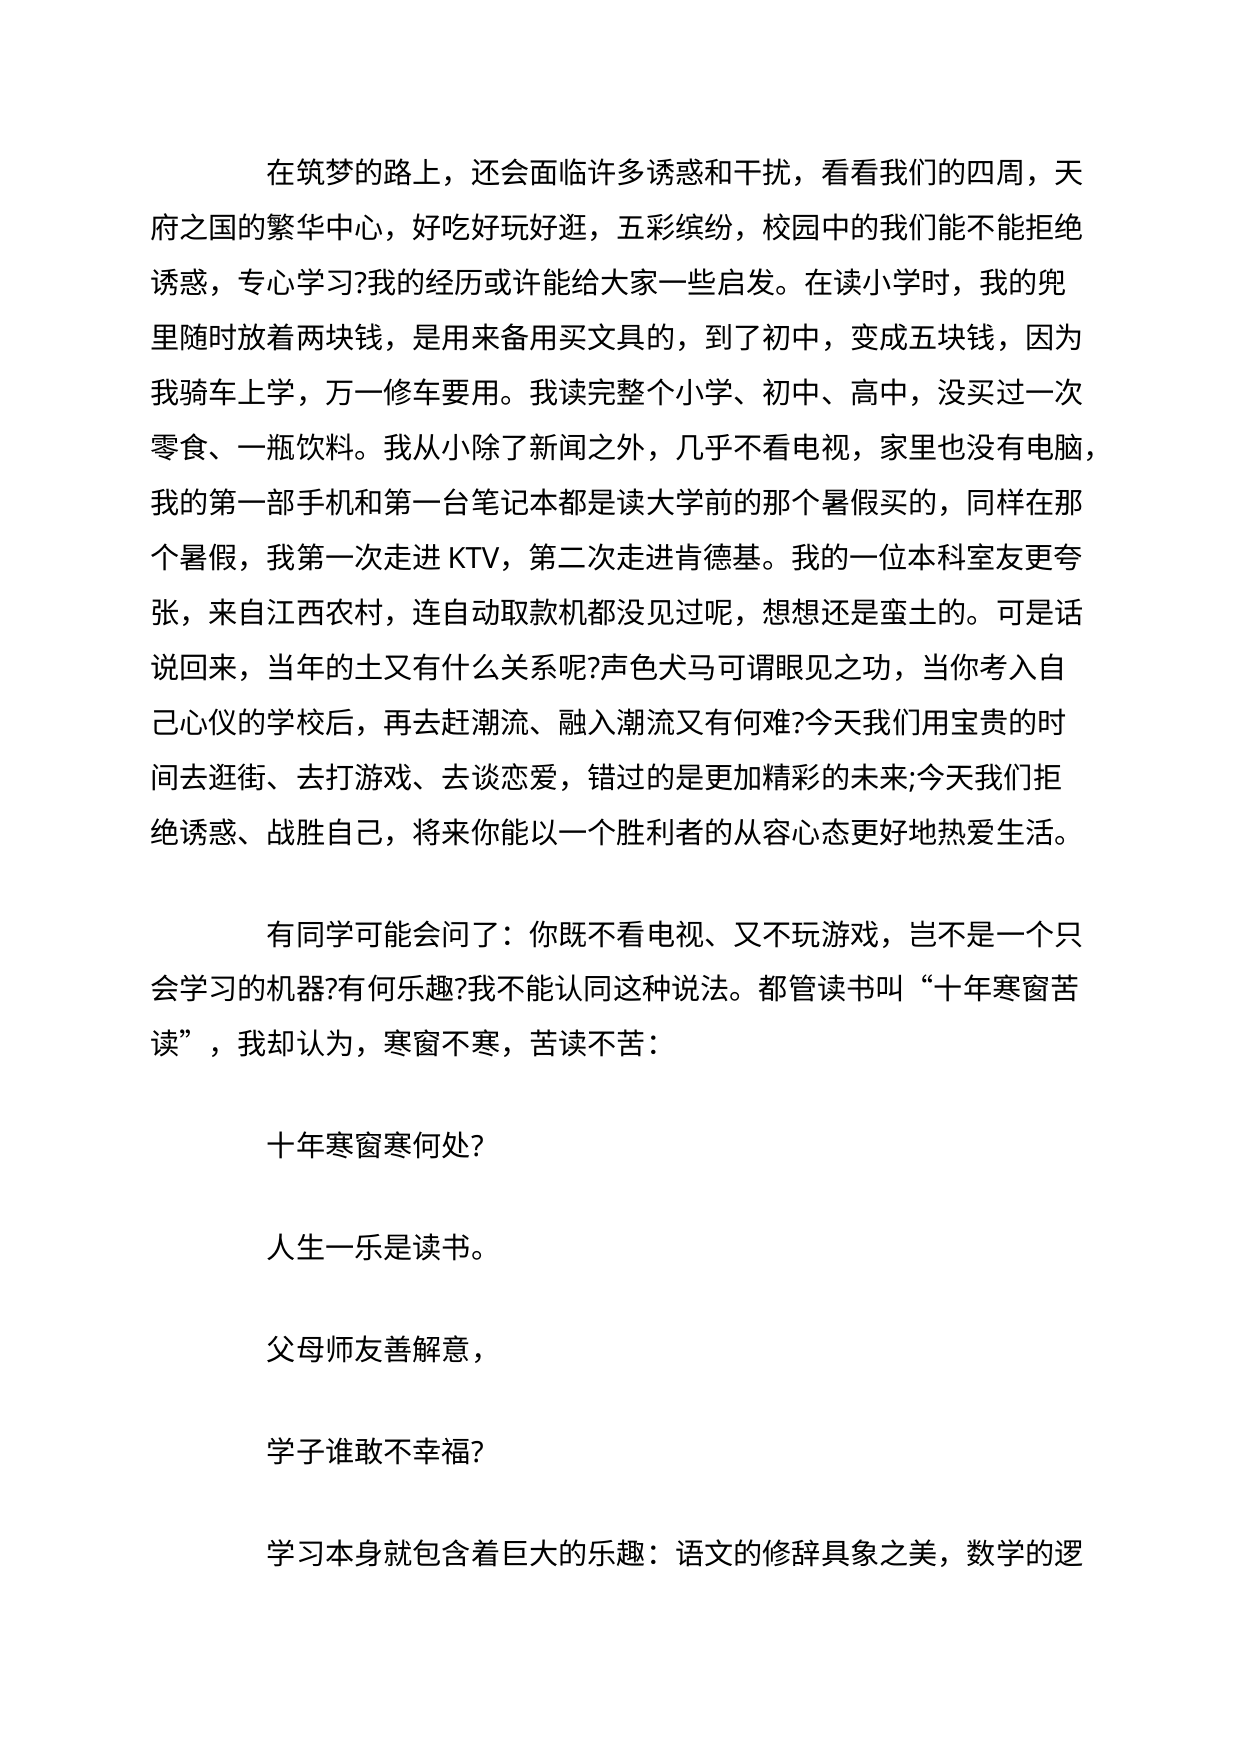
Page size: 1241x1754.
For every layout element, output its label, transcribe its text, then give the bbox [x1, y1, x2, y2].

text 学子谁敢不幸福? [150, 1428, 1090, 1471]
text 十年寒窗寒何处? [150, 1123, 1090, 1165]
text 人生一乐是读书。 [150, 1225, 1090, 1267]
text 有同学可能会问了：你既不看电视、又不玩游戏，岂不是一个只会学习的机器?有何乐趣?我不能认同这种说法。都管读书叫“十年寒窗苦读”，我却认为，寒窗不寒，苦读不苦： [150, 911, 1090, 1063]
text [150, 1530, 1090, 1572]
text 父母师友善解意， [150, 1326, 1090, 1369]
text 在筑梦的路上，还会面临许多诱惑和干扰，看看我们的四周，天府之国的繁华中心，好吃好玩好逛，五彩缤纷，校园中的我们能不能拒绝诱惑，专心学习?我的经历或许能给大家一些启发。在读小学时，我的兜里随时放着两块钱，是用来备用买文具的，到了初中，变成五块钱，因为我骑车上学，万一修车要用。我读完整个小学、初中、高中，没买过一次零食、一瓶饮料。我从小除了新闻之外，几乎不看电视，家里也没有电脑，我的第一部手机和第一台笔记本都是读大学前的那个暑假买的，同样在那个暑假，我第一次走进KTV，第二次走进肯德基。我的一位本科室友更夸张，来自江西农村，连自动取款机都没见过呢，想想还是蛮土的。可是话说回来，当年的土又有什么关系呢?声色犬马可谓眼见之功，当你考入自己心仪的学校后，再去赶潮流、融入潮流又有何难?今天我们用宝贵的时间去逛街、去打游戏、去谈恋爱，错过的是更加精彩的未来;今天我们拒绝诱惑、战胜自己，将来你能以一个胜利者的从容心态更好地热爱生活。 [150, 150, 1090, 852]
